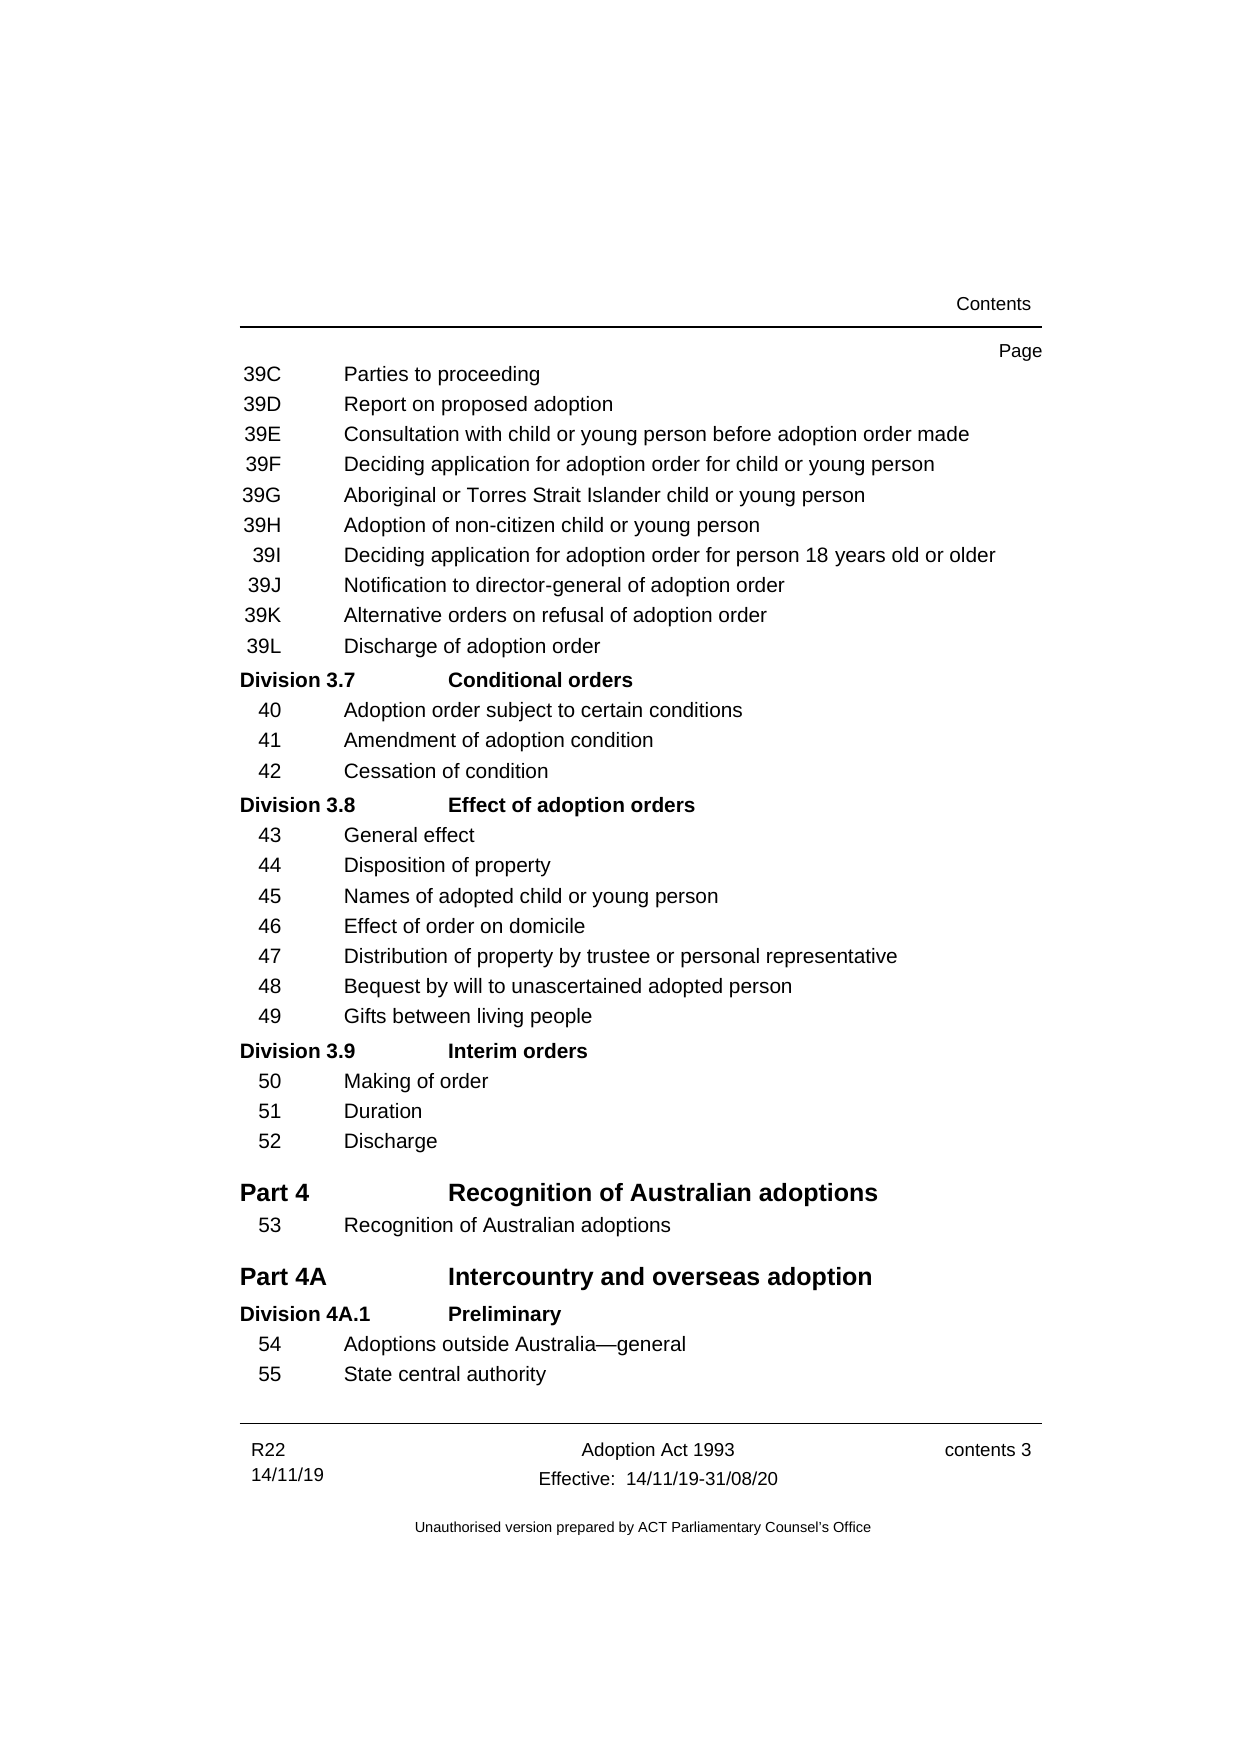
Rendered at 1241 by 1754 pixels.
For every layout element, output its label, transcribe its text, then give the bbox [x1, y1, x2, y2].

text 50 Making of order 42 [239, 1069, 996, 1093]
text 39I Deciding application for adoption order for person 18 years old or older 28 [239, 543, 996, 567]
text 39J Notification to director-general of adoption order 28 [239, 573, 996, 597]
text Division 4A.1 Preliminary 44 [239, 1301, 996, 1325]
text Division 3.8 Effect of adoption orders 33 [239, 793, 996, 817]
text 39G Aboriginal or Torres Strait Islander child or young person 27 [239, 482, 996, 506]
text 40 Adoption order subject to certain conditions 32 [239, 698, 996, 722]
text 51 Duration 42 [239, 1099, 996, 1123]
text 42 Cessation of condition 33 [239, 758, 996, 782]
text Part 4 Recognition of Australian adoptions 43 [239, 1178, 996, 1207]
text 54 Adoptions outside Australia—general 44 [239, 1332, 996, 1356]
text Part 4A Intercountry and overseas adoption 44 [239, 1262, 996, 1291]
text 43 General effect 33 [239, 823, 996, 847]
text 55 State central authority 44 [239, 1362, 996, 1386]
text 53 Recognition of Australian adoptions 43 [239, 1213, 996, 1237]
text 39F Deciding application for adoption order for child or young person 26 [239, 452, 996, 476]
text 41 Amendment of adoption condition 32 [239, 728, 996, 752]
text 46 Effect of order on domicile 38 [239, 914, 996, 938]
text 39E Consultation with child or young person before adoption order made 25 [239, 422, 996, 446]
text 39K Alternative orders on refusal of adoption order 29 [239, 603, 996, 627]
text 47 Distribution of property by trustee or personal representative 38 [239, 944, 996, 968]
text 39H Adoption of non-citizen child or young person 28 [239, 513, 996, 537]
text Division 3.9 Interim orders 42 [239, 1039, 996, 1063]
text 44 Disposition of property 35 [239, 853, 996, 877]
text 45 Names of adopted child or young person 36 [239, 883, 996, 907]
text 39L Discharge of adoption order 29 [239, 633, 996, 657]
text 39D Report on proposed adoption 24 [239, 392, 996, 416]
text 39C Parties to proceeding 23 [239, 362, 996, 386]
text 48 Bequest by will to unascertained adopted person 39 [239, 974, 996, 998]
text Division 3.7 Conditional orders 32 [239, 668, 996, 692]
text 52 Discharge 42 [239, 1129, 996, 1153]
text 49 Gifts between living people 41 [239, 1004, 996, 1028]
